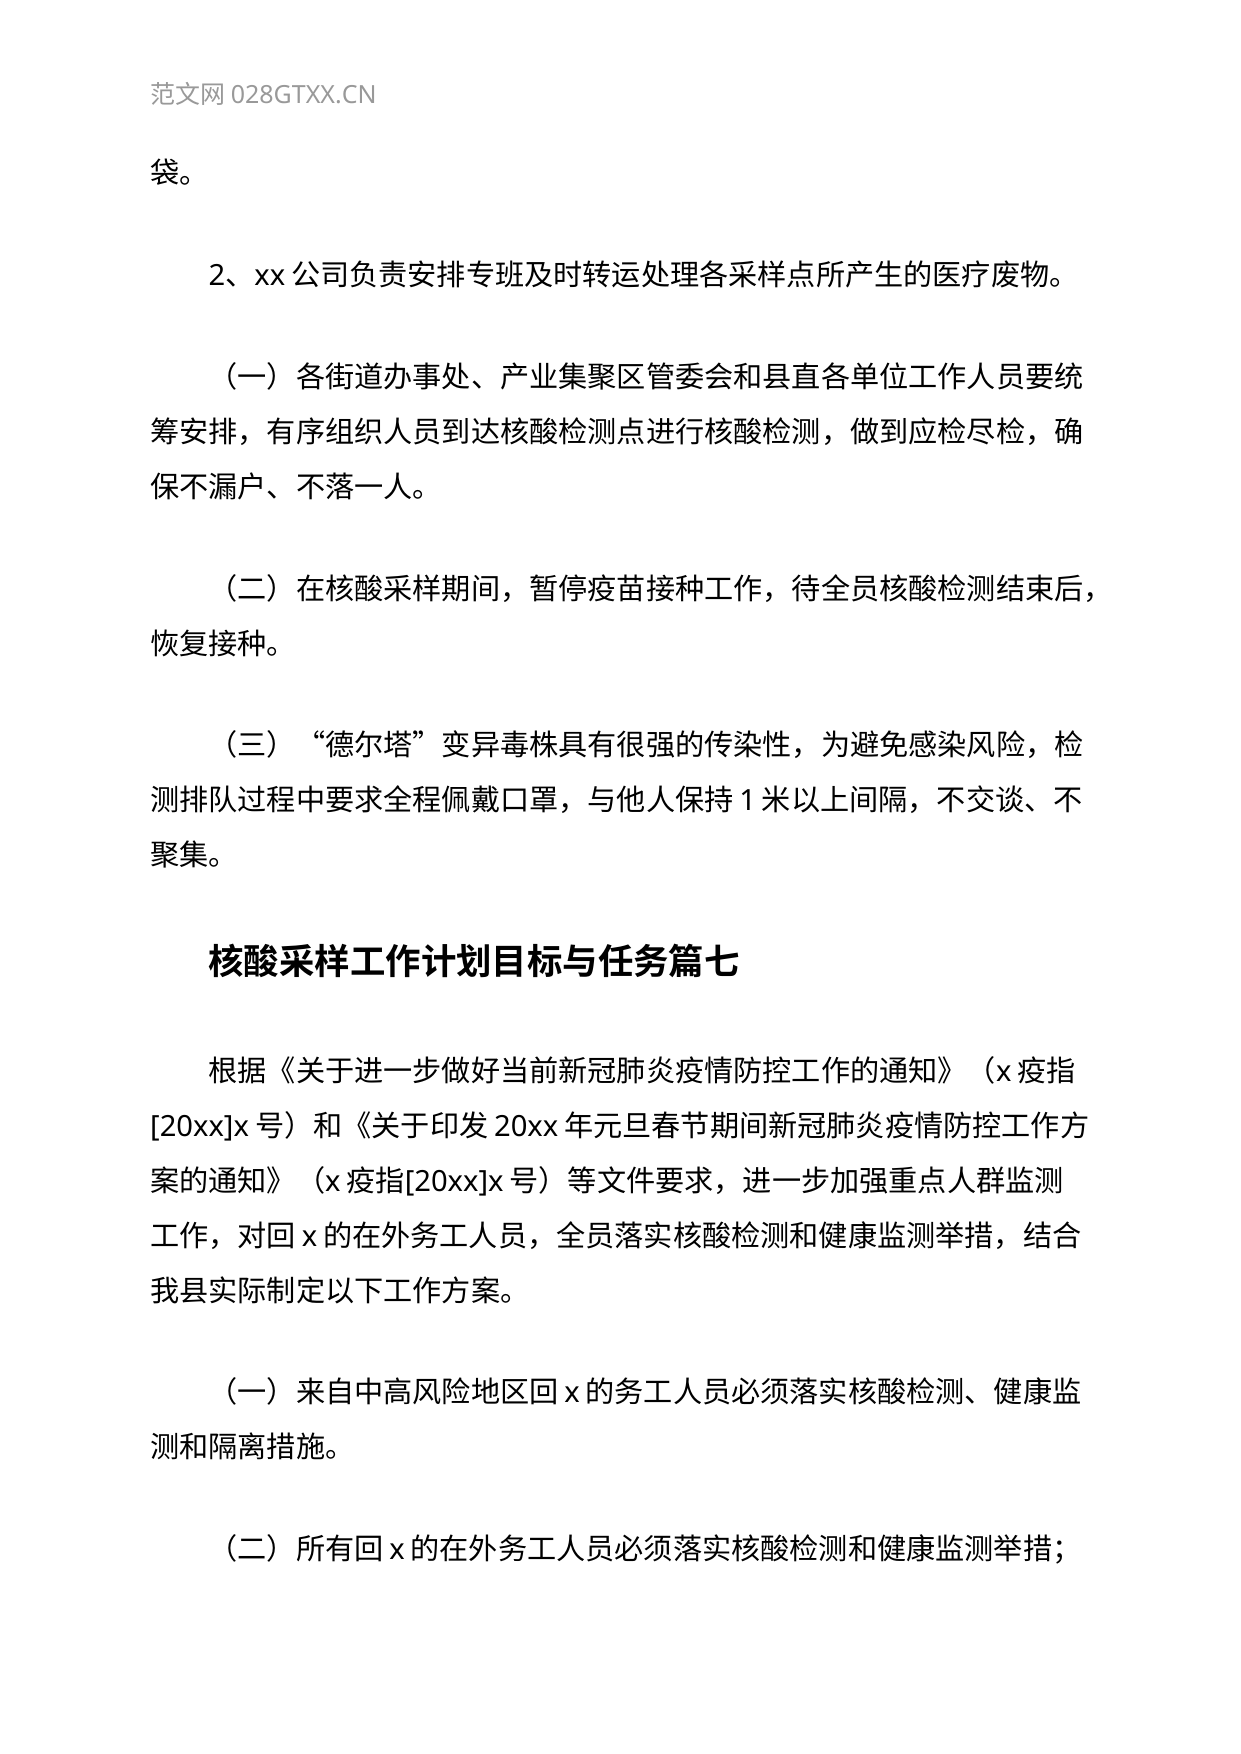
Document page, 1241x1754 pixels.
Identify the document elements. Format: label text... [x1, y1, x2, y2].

text （二）在核酸采样期间，暂停疫苗接种工作，待全员核酸检测结束后，恢复接种。 [150, 565, 1090, 662]
text 根据《关于进一步做好当前新冠肺炎疫情防控工作的通知》（x疫指[20xx]x号）和《关于印发20xx年元旦春节期间新冠肺炎疫情防控工作方案的通知》（x疫指[20xx]x号）等文件要求，进一步加强重点人群监测工作，对回x的在外务工人员，全员落实核酸检测和健康监测举措，结合我县实际制定以下工作方案。 [150, 1047, 1090, 1309]
text （一）来自中高风险地区回x的务工人员必须落实核酸检测、健康监测和隔离措施。 [150, 1369, 1090, 1466]
text 核酸采样工作计划目标与任务篇七 [150, 934, 1090, 985]
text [150, 150, 1090, 192]
text （二）所有回x的在外务工人员必须落实核酸检测和健康监测举措； [150, 1526, 1090, 1568]
text （三）“德尔塔”变异毒株具有很强的传染性，为避免感染风险，检测排队过程中要求全程佩戴口罩，与他人保持1米以上间隔，不交谈、不聚集。 [150, 722, 1090, 874]
text 2、xx公司负责安排专班及时转运处理各采样点所产生的医疗废物。 [150, 252, 1090, 294]
text （一）各街道办事处、产业集聚区管委会和县直各单位工作人员要统筹安排，有序组织人员到达核酸检测点进行核酸检测，做到应检尽检，确保不漏户、不落一人。 [150, 354, 1090, 506]
